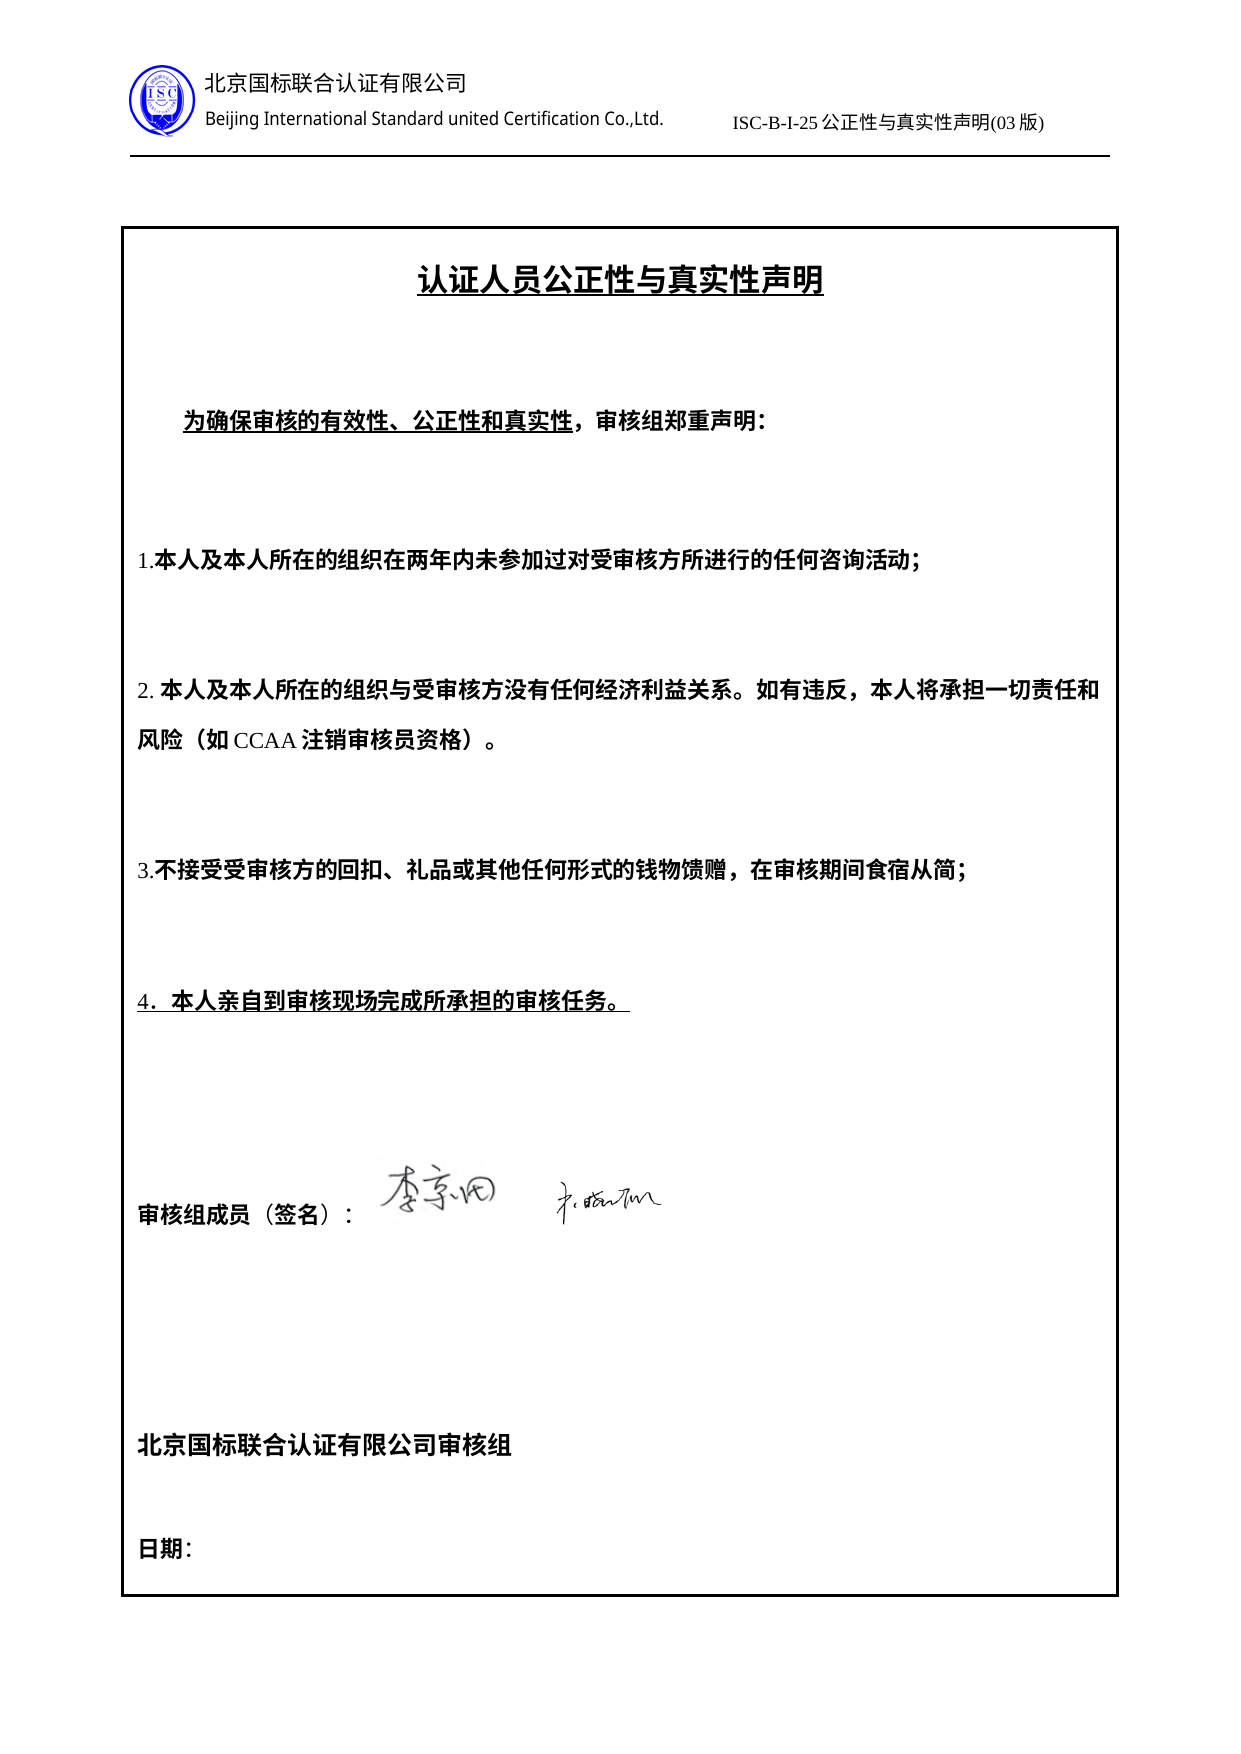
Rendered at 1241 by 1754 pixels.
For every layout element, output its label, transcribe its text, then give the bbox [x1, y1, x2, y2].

table_header 认证人员公正性与真实性声明 为确保审核的有效性、公正性和真实性，审核组郑重声明： 1.本人及本人所在的组织在两年内未参加过对受审核方所进行的任何咨询活动； 2. 本人及本人所在的组织与受审核方没有任何经济利益关系。如有违反，本人将承担一切责任和风险（如CCAA注销审核员资格）。 3.不接受受审核方的回扣、礼品或其他任何形式的钱物馈赠，在审核期间食宿从简； 4．本人亲自到审核现场完成所承担的审核任务。 审核组成员（签名）： 北京国标联合认证有限公司审核组 日期： [124, 229, 1116, 1594]
picture [129, 65, 198, 137]
picture [366, 1158, 515, 1224]
